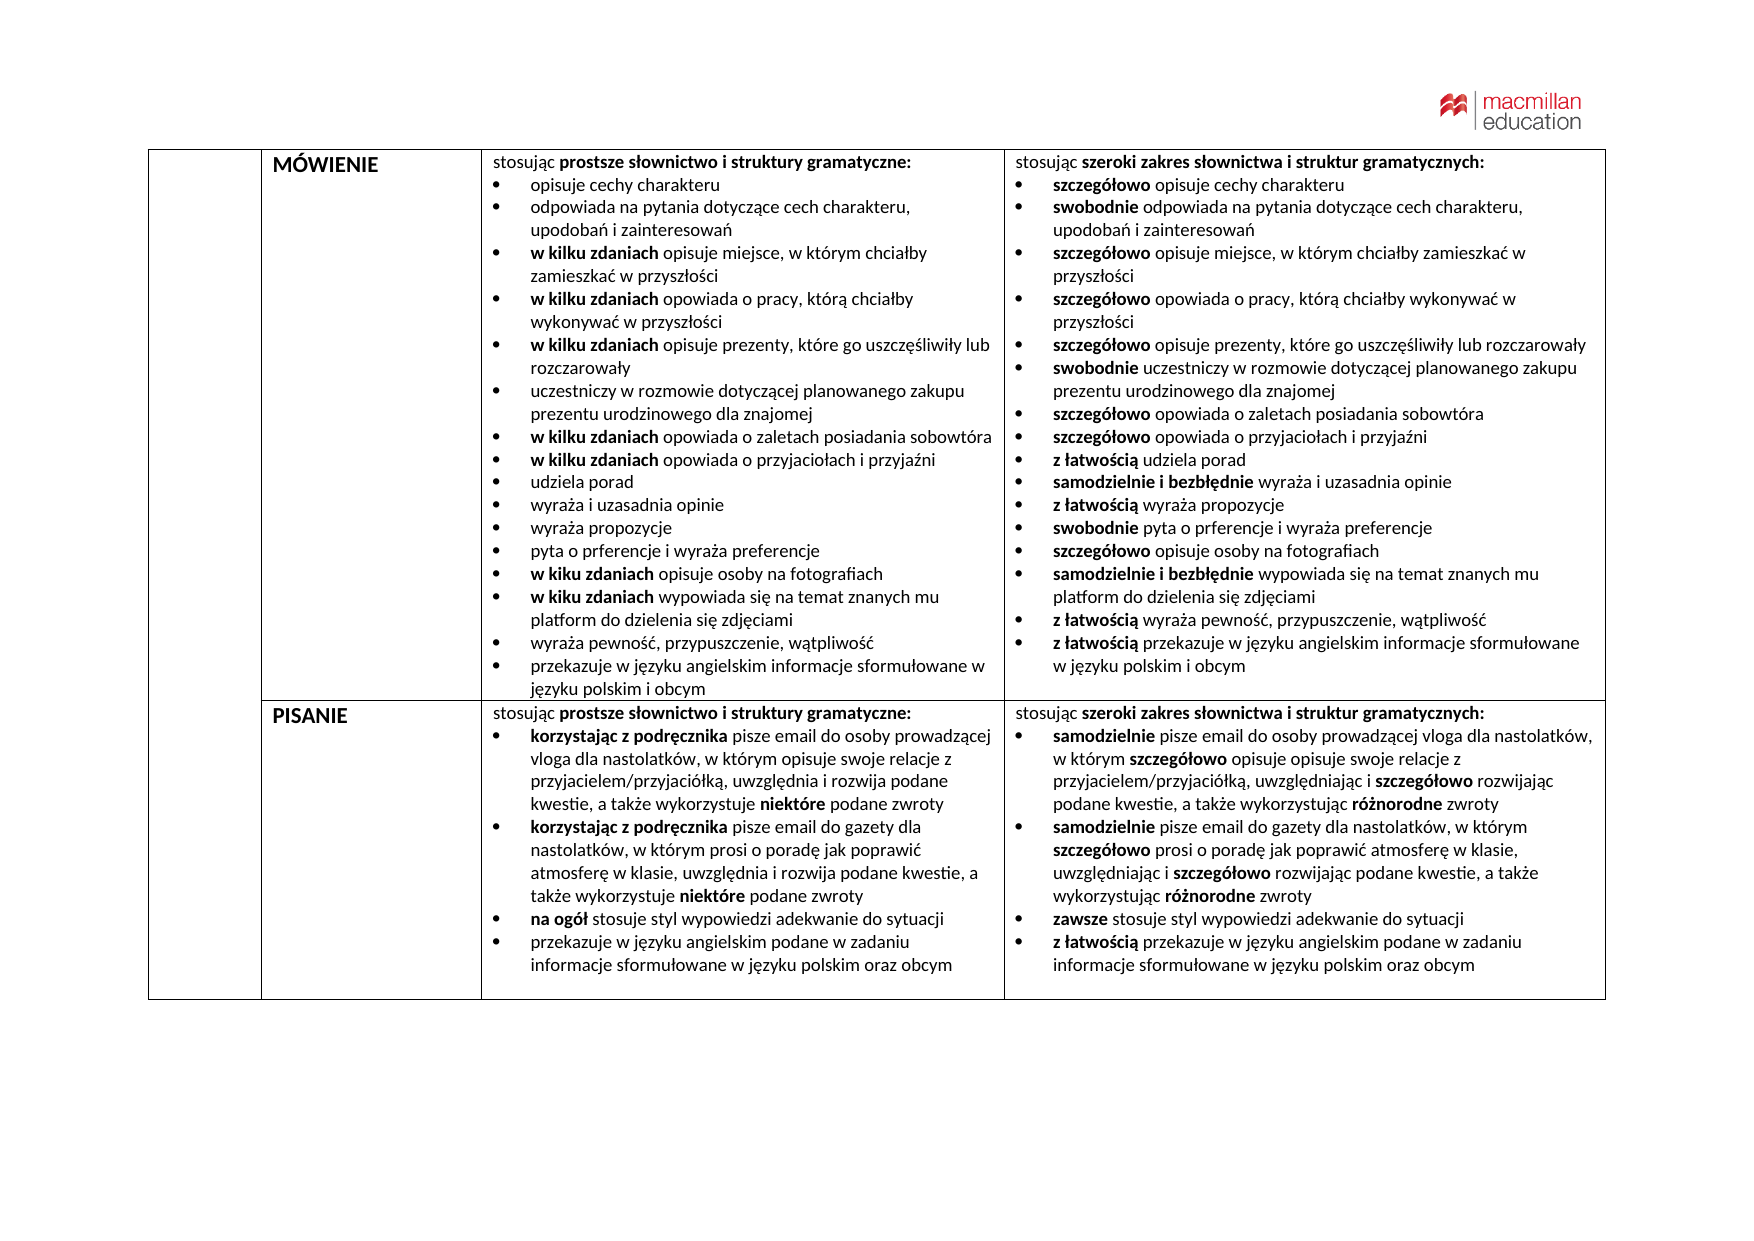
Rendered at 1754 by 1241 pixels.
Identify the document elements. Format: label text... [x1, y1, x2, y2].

table_cell MÓWIENIE [262, 150, 481, 700]
table_cell stosując szeroki zakres słownictwa i struktur gramatycznych: samodzielnie pisze email do osoby prowadzącej vloga dla nastolatków, w którym szczegółowo opisuje opisuje swoje relacje z przyjacielem/przyjaciółką, uwzględniając i szczegółowo rozwijając podane kwestie, a także wykorzystując różnorodne zwroty samodzielnie pisze email do gazety dla nastolatków, w którym szczegółowo prosi o poradę jak poprawić atmosferę w klasie, uwzględniając i szczegółowo rozwijając podane kwestie, a także wykorzystując różnorodne zwroty zawsze stosuje styl wypowiedzi adekwanie do sytuacji z łatwością przekazuje w języku angielskim podane w zadaniu informacje sformułowane w języku polskim oraz obcym [1005, 701, 1605, 999]
table_cell stosując szeroki zakres słownictwa i struktur gramatycznych: szczegółowo opisuje cechy charakteru swobodnie odpowiada na pytania dotyczące cech charakteru, upodobań i zainteresowań szczegółowo opisuje miejsce, w którym chciałby zamieszkać w przyszłości szczegółowo opowiada o pracy, którą chciałby wykonywać w przyszłości szczegółowo opisuje prezenty, które go uszczęśliwiły lub rozczarowały swobodnie uczestniczy w rozmowie dotyczącej planowanego zakupu prezentu urodzinowego dla znajomej szczegółowo opowiada o zaletach posiadania sobowtóra szczegółowo opowiada o przyjaciołach i przyjaźni z łatwością udziela porad samodzielnie i bezbłędnie wyraża i uzasadnia opinie z łatwością wyraża propozycje swobodnie pyta o prferencje i wyraża preferencje szczegółowo opisuje osoby na fotografiach samodzielnie i bezbłędnie wypowiada się na temat znanych mu platform do dzielenia się zdjęciami z łatwością wyraża pewność, przypuszczenie, wątpliwość z łatwością przekazuje w języku angielskim informacje sformułowane w języku polskim i obcym [1005, 150, 1605, 700]
picture [1423, 73, 1607, 149]
table_cell PISANIE [262, 701, 481, 999]
table_cell stosując prostsze słownictwo i struktury gramatyczne: korzystając z podręcznika pisze email do osoby prowadzącej vloga dla nastolatków, w którym opisuje swoje relacje z przyjacielem/przyjaciółką, uwzględnia i rozwija podane kwestie, a także wykorzystuje niektóre podane zwroty korzystając z podręcznika pisze email do gazety dla nastolatków, w którym prosi o poradę jak poprawić atmosferę w klasie, uwzględnia i rozwija podane kwestie, a także wykorzystuje niektóre podane zwroty na ogół stosuje styl wypowiedzi adekwanie do sytuacji przekazuje w języku angielskim podane w zadaniu informacje sformułowane w języku polskim oraz obcym [482, 701, 1004, 999]
table_cell stosując prostsze słownictwo i struktury gramatyczne: opisuje cechy charakteru odpowiada na pytania dotyczące cech charakteru, upodobań i zainteresowań w kilku zdaniach opisuje miejsce, w którym chciałby zamieszkać w przyszłości w kilku zdaniach opowiada o pracy, którą chciałby wykonywać w przyszłości w kilku zdaniach opisuje prezenty, które go uszczęśliwiły lub rozczarowały uczestniczy w rozmowie dotyczącej planowanego zakupu prezentu urodzinowego dla znajomej w kilku zdaniach opowiada o zaletach posiadania sobowtóra w kilku zdaniach opowiada o przyjaciołach i przyjaźni udziela porad wyraża i uzasadnia opinie wyraża propozycje pyta o prferencje i wyraża preferencje w kiku zdaniach opisuje osoby na fotografiach w kiku zdaniach wypowiada się na temat znanych mu platform do dzielenia się zdjęciami wyraża pewność, przypuszczenie, wątpliwość przekazuje w języku angielskim informacje sformułowane w języku polskim i obcym [482, 150, 1004, 700]
